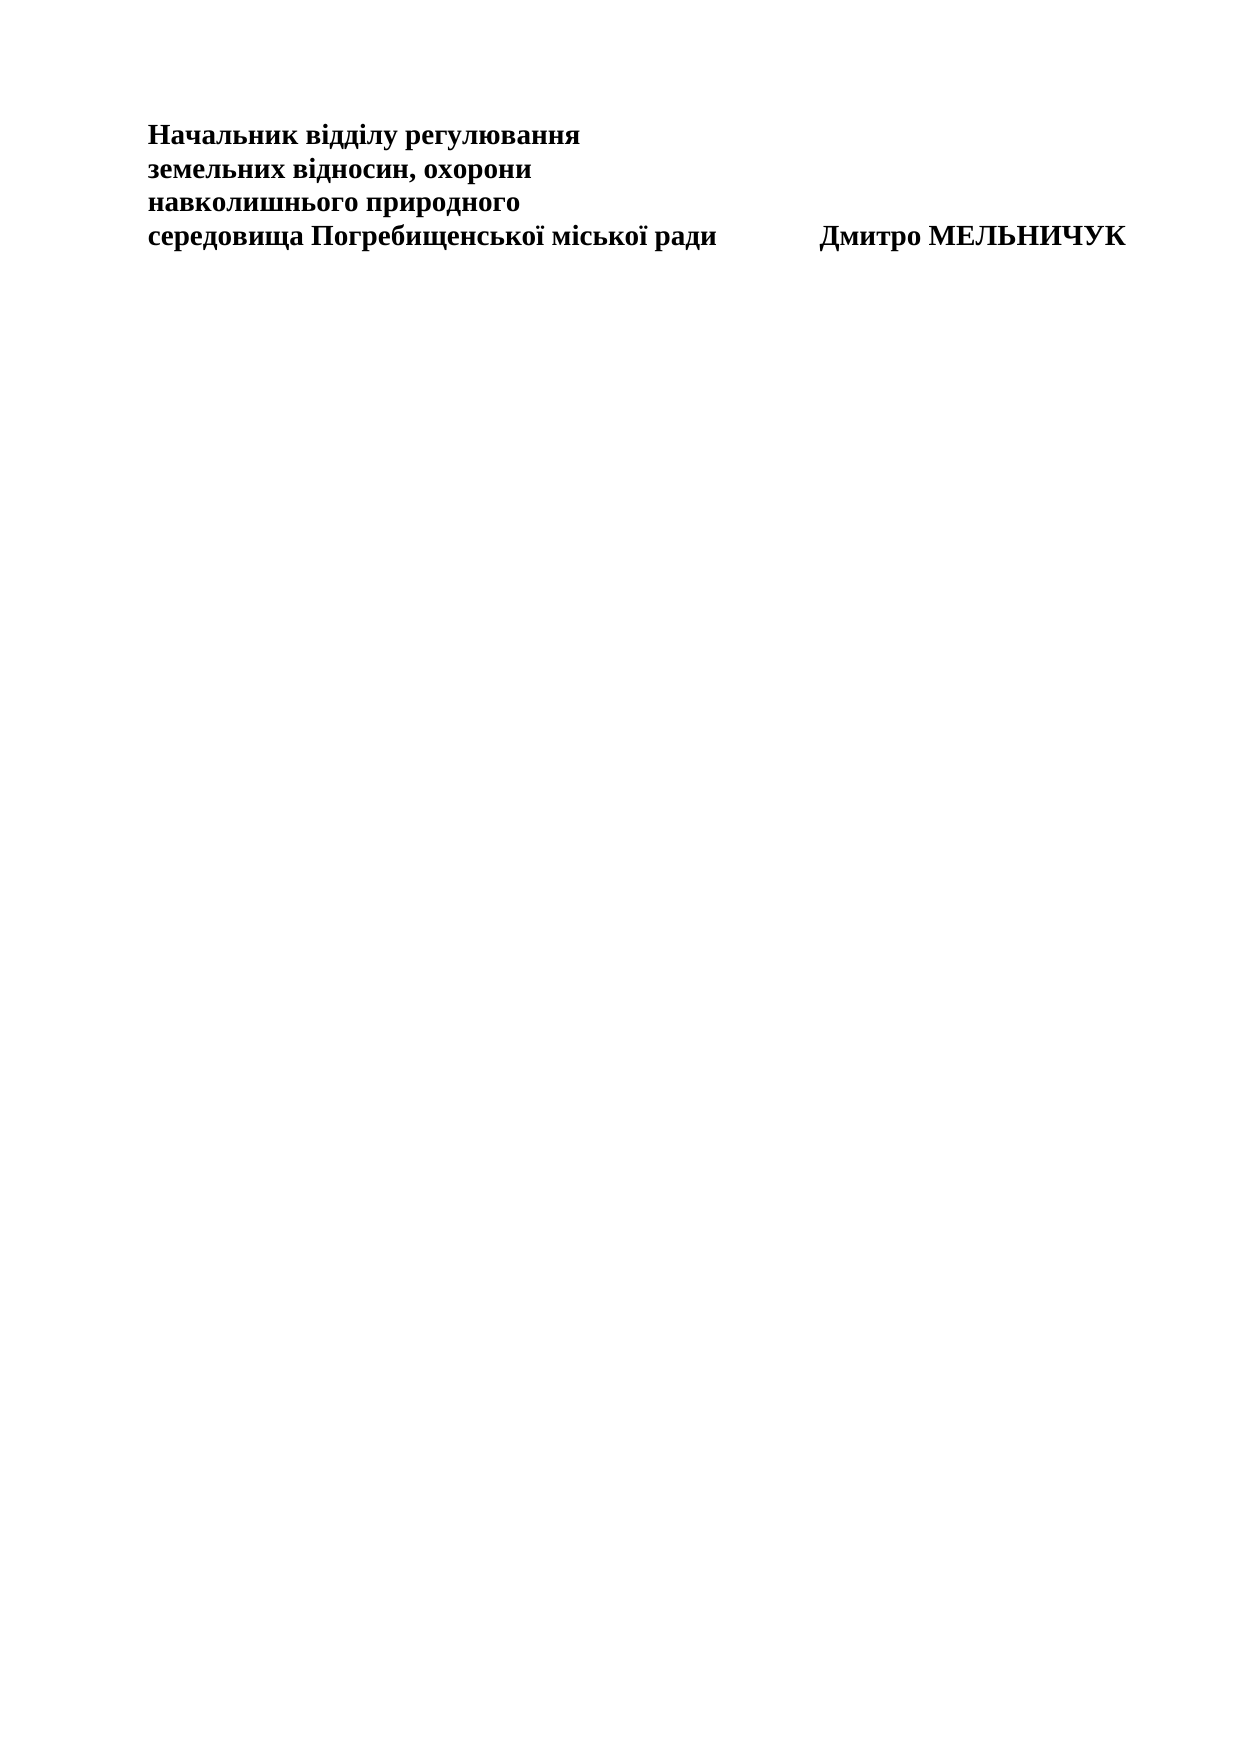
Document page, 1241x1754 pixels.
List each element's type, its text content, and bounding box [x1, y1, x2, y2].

text земельних відносин, охорони [148, 151, 1152, 184]
text навколишнього природного [148, 184, 1152, 218]
text середовища Погребищенської міської ради Дмитро МЕЛЬНИЧУК [148, 218, 1152, 251]
text Начальник відділу регулювання [148, 117, 1152, 151]
